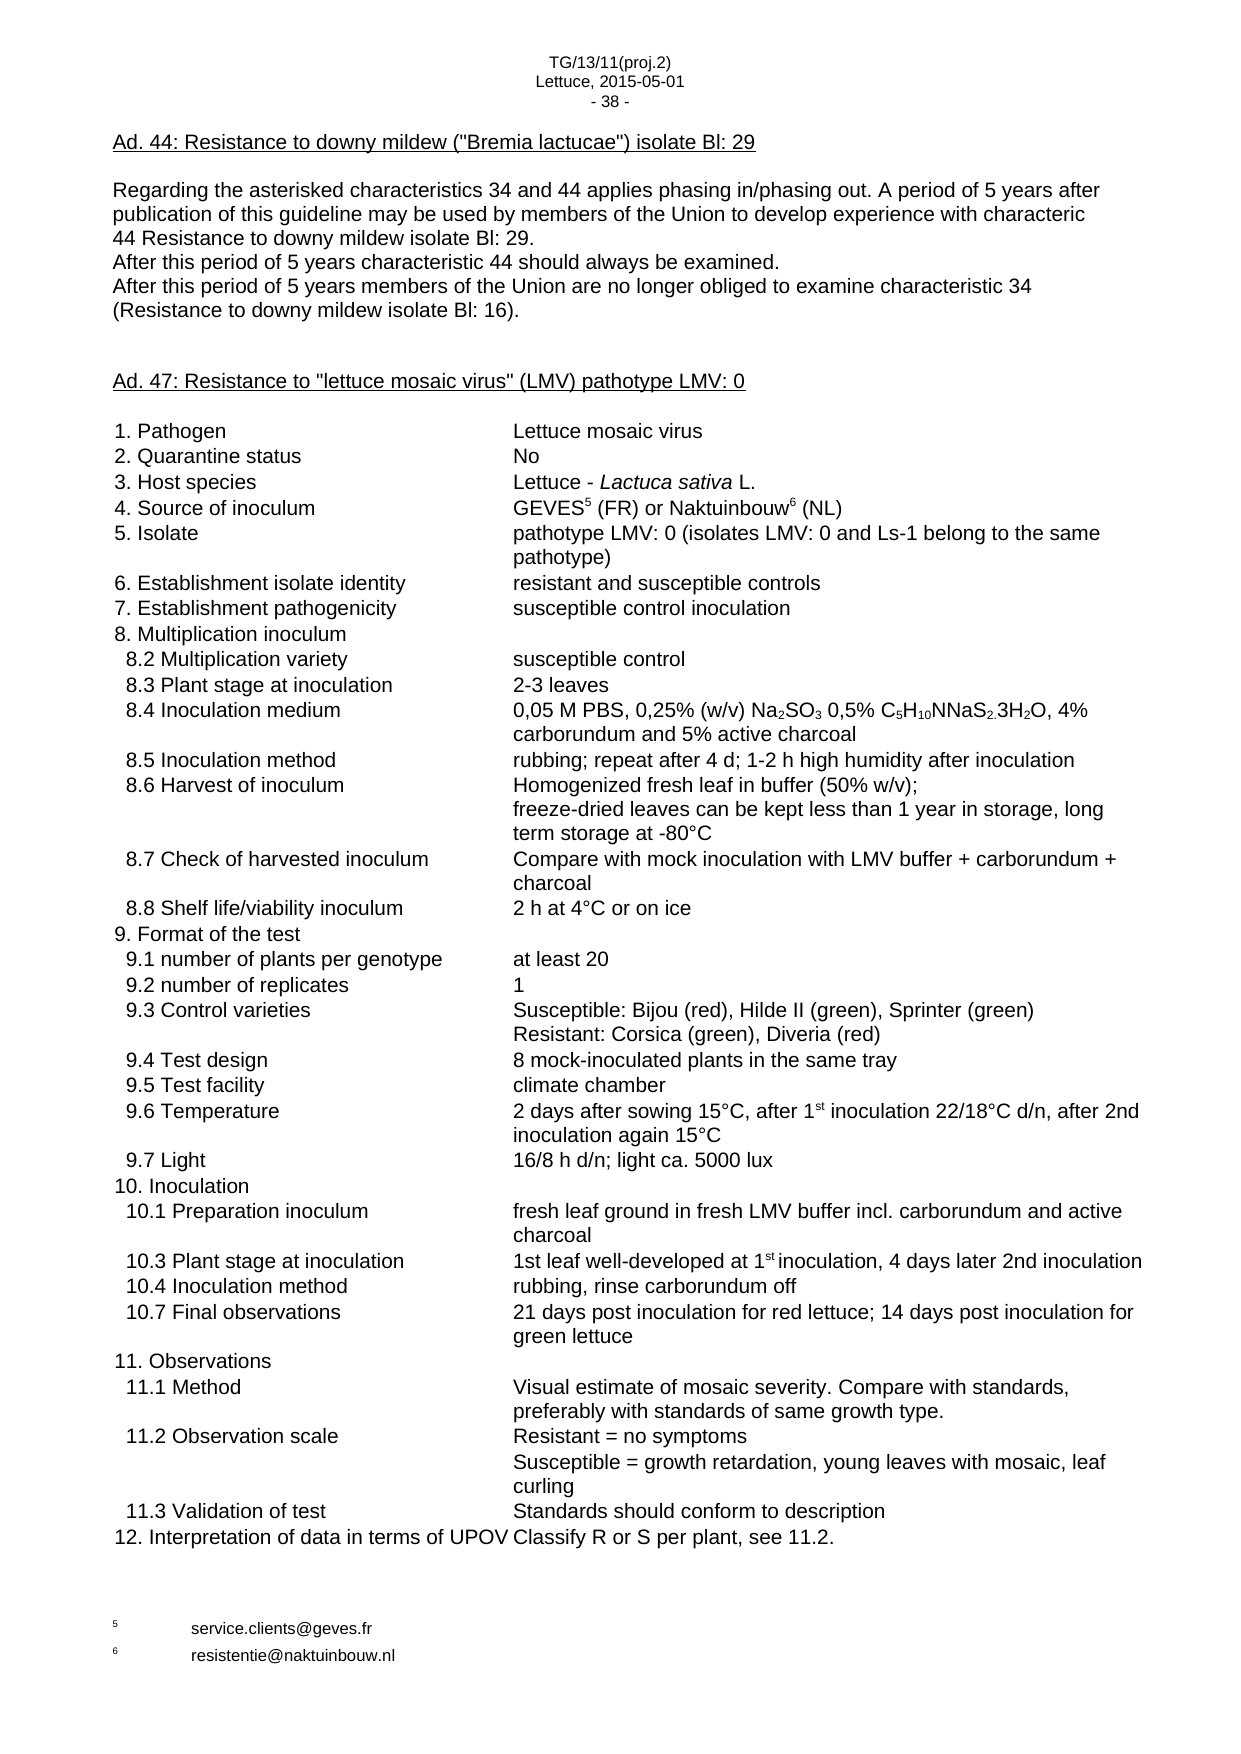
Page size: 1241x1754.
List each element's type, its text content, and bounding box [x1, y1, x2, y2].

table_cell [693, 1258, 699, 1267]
text Regarding the asterisked characteristics 34 and 44 applies phasing in/phasing out. A period of 5 years after publication of this guideline may be used by members of the Union to develop experience with characteric 44 Resistance to downy mildew isolate Bl: 29. After this period of 5 years characteristic 44 should always be examined. After this period of 5 years members of the Union are no longer obliged to examine characteristic 34 (Resistance to downy mildew isolate Bl: 16). [112, 154, 1107, 321]
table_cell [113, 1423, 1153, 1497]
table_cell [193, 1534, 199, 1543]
text Ad. 44: Resistance to downy mildew ("Bremia lactucae") isolate Bl: 29 [112, 130, 1107, 154]
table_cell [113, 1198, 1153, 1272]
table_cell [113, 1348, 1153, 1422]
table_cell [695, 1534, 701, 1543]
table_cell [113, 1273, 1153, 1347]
text Ad. 47: Resistance to "lettuce mosaic virus" (LMV) pathotype LMV: 0 [112, 345, 1107, 393]
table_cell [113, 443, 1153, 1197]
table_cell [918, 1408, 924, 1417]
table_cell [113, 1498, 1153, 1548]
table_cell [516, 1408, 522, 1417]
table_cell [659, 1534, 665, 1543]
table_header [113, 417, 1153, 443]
